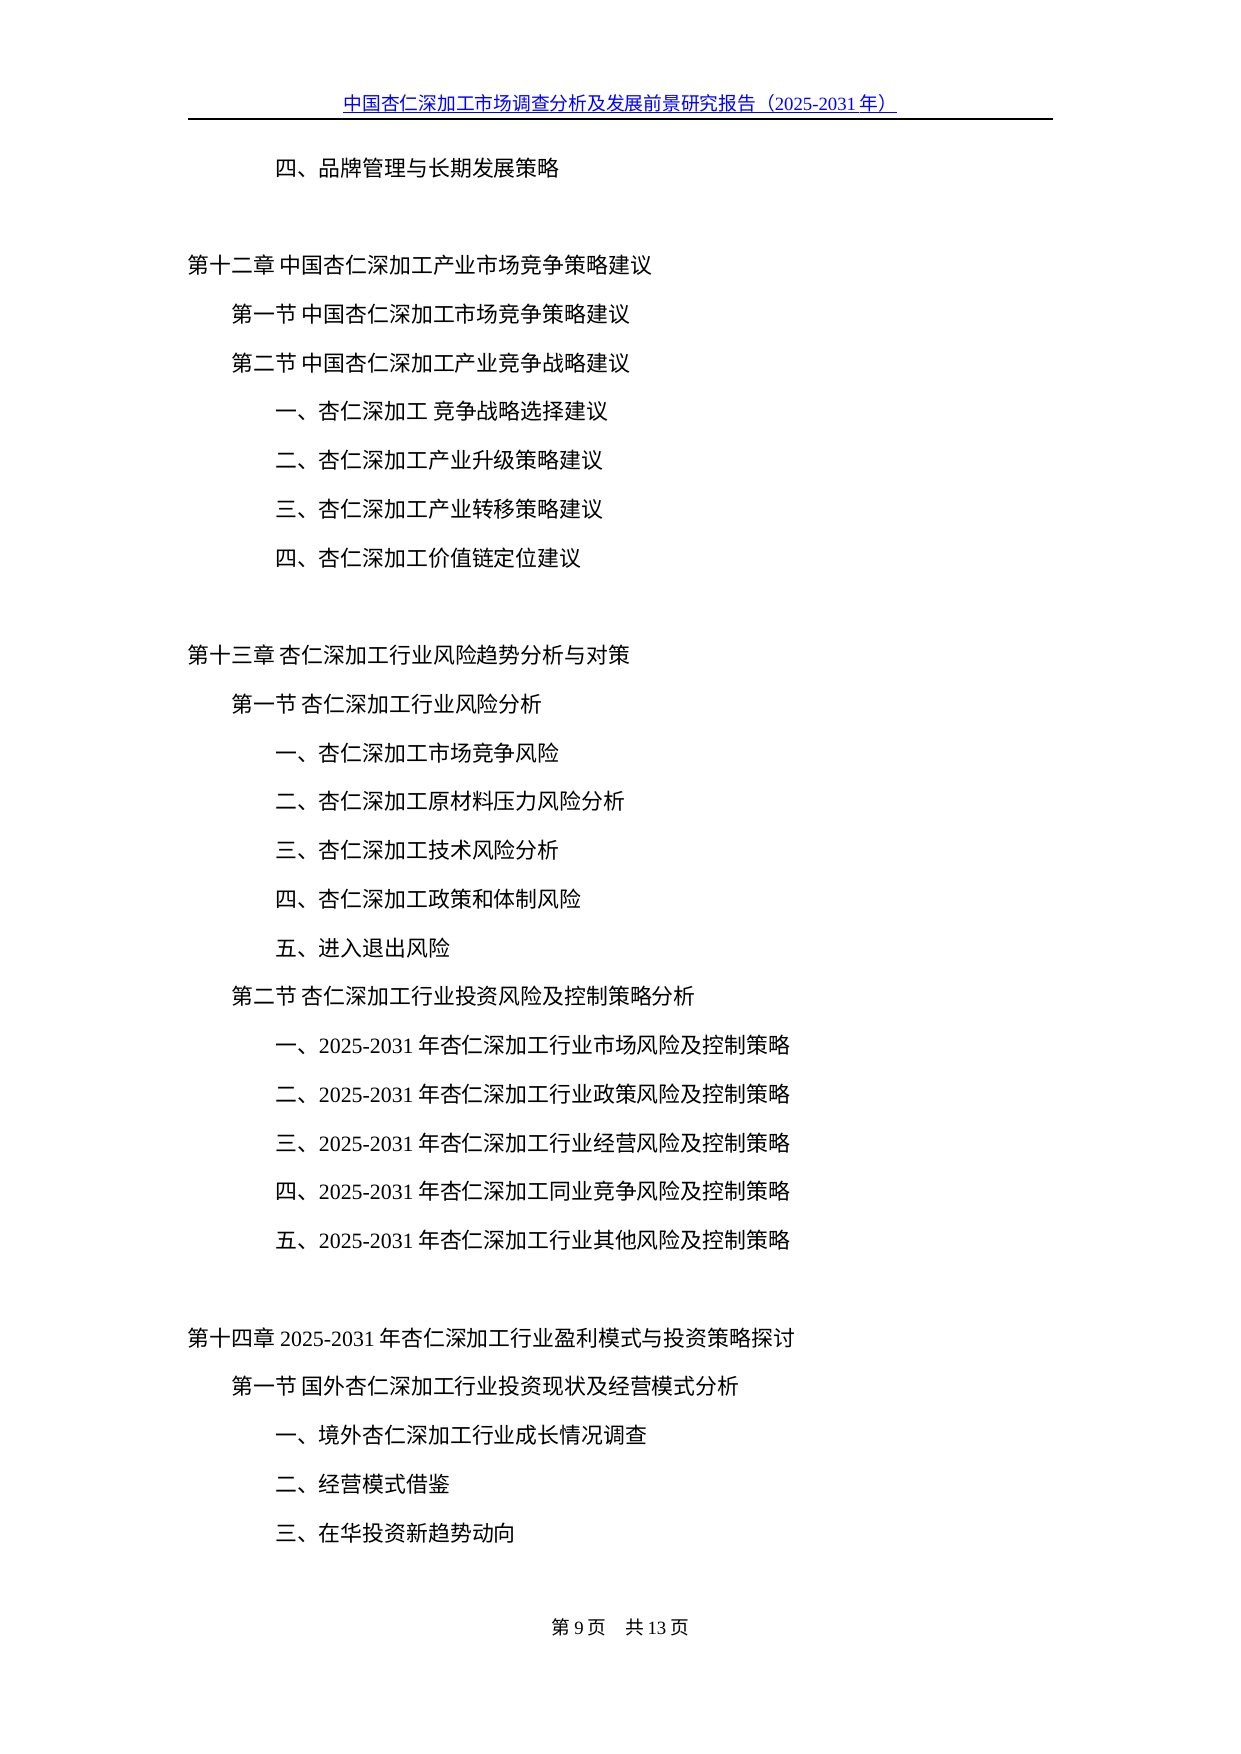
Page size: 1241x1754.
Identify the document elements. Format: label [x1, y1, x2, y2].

text [187, 150, 1053, 1548]
